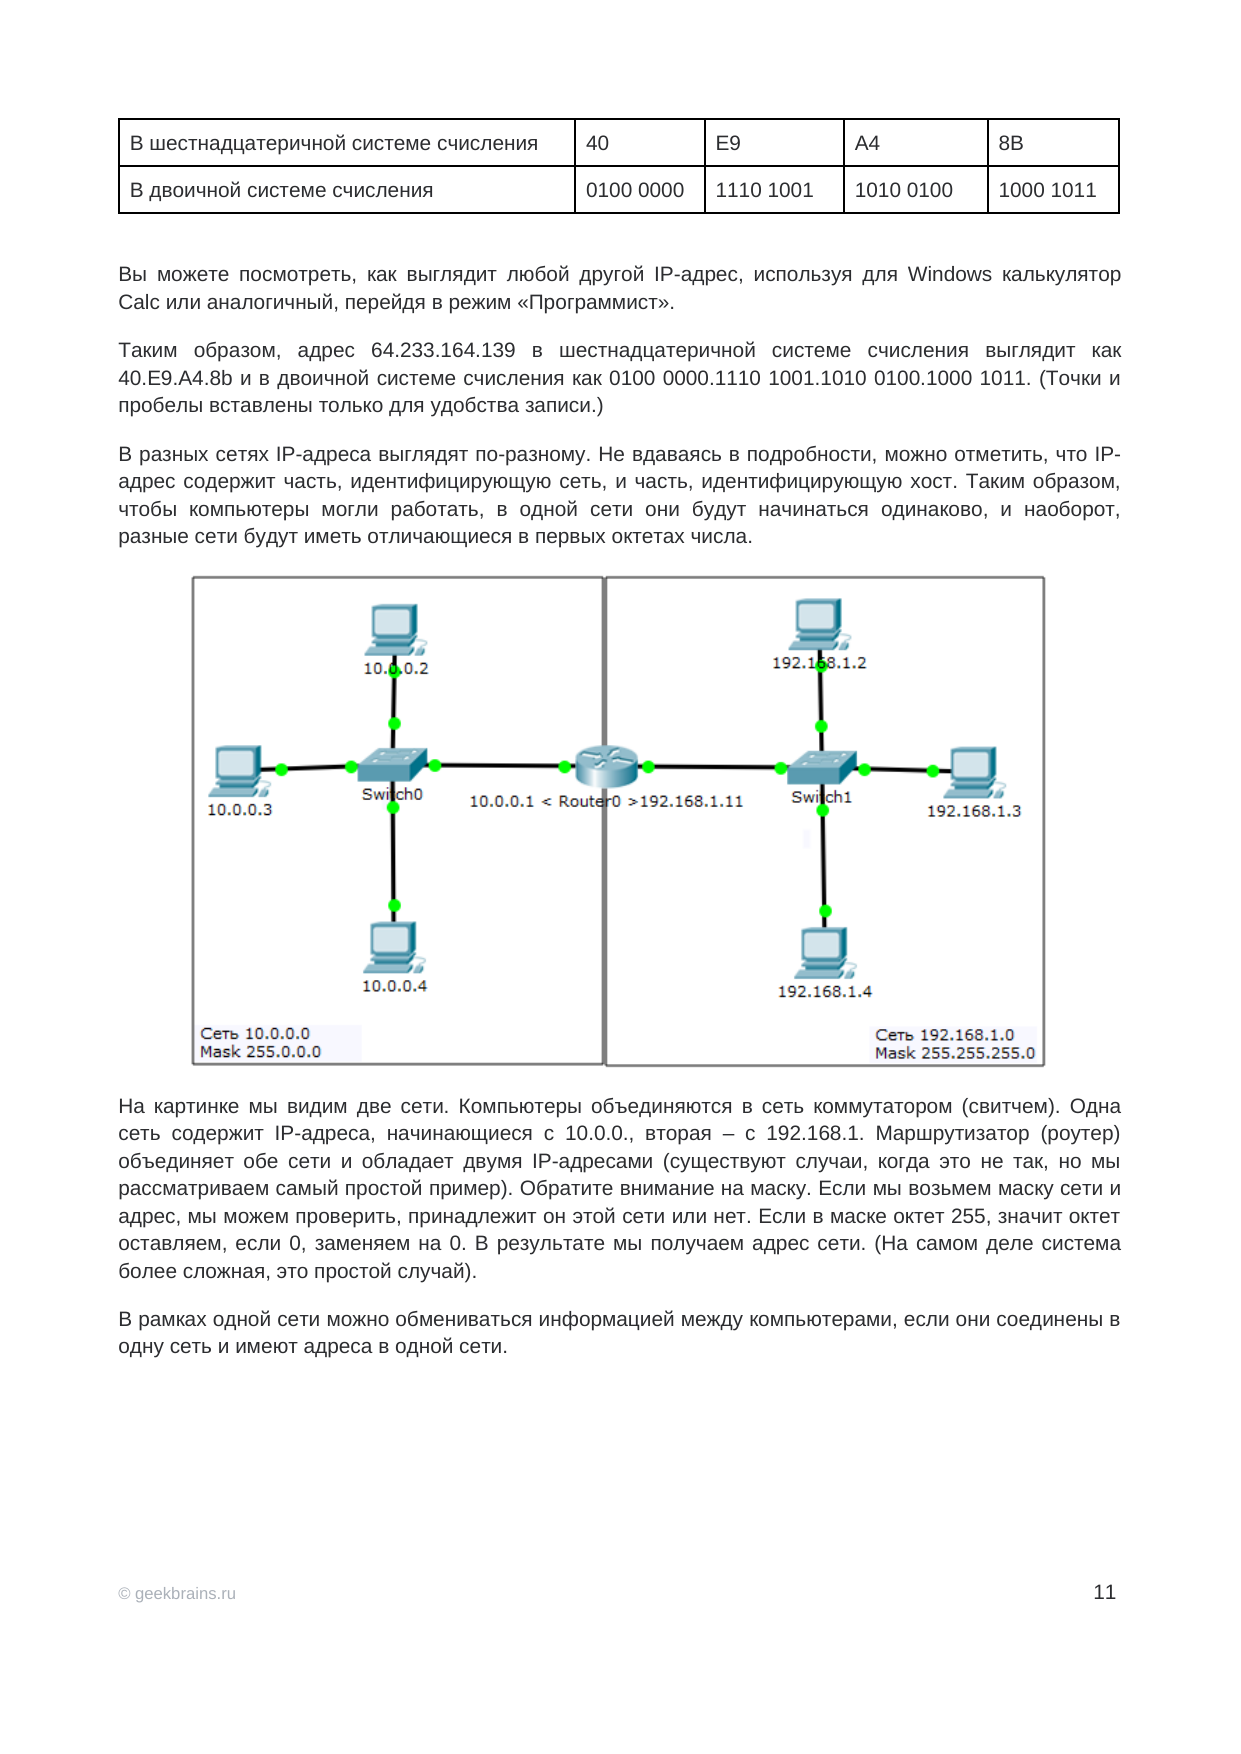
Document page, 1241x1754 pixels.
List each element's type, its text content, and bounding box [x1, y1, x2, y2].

text Таким образом, адрес 64.233.164.139 в шестнадцатеричной системе счисления выглядит как 40.E9.A4.8b и в двоичной системе счисления как 0100 0000.1110 1001.1010 0100.1000 1011. (Точки и пробелы вставлены только для удобства записи.) [118, 338, 1122, 417]
text В рамках одной сети можно обмениваться информацией между компьютерами, если они соединены в одну сеть и имеют адреса в одной сети. [118, 1307, 1122, 1358]
table_cell 1010 0100 [845, 167, 987, 212]
text Вы можете посмотреть, как выглядит любой другой IP-адрес, используя для Windows калькулятор Calc или аналогичный, перейдя в режим «Программист». [118, 235, 1122, 314]
table_cell В двоичной системе счисления [120, 167, 574, 212]
table_cell 8B [989, 120, 1118, 165]
table_cell A4 [845, 120, 987, 165]
text В разных сетях IP-адреса выглядят по-разному. Не вдаваясь в подробности, можно отметить, что IP-адрес содержит часть, идентифицирующую сеть, и часть, идентифицирующую хост. Таким образом, чтобы компьютеры могли работать, в одной сети они будут начинаться одинаково, и наоборот, разные сети будут иметь отличающиеся в первых октетах числа. [118, 441, 1122, 548]
table_cell 0100 0000 [576, 167, 704, 212]
table_cell E9 [706, 120, 843, 165]
table_cell 40 [576, 120, 704, 165]
text На картинке мы видим две сети. Компьютеры объединяются в сеть коммутатором (свитчем). Одна сеть содержит IP-адреса, начинающиеся с 10.0.0., вторая – с 192.168.1. Маршрутизатор (роутер) объединяет обе сети и обладает двумя IP-адресами (существуют случаи, когда это не так, но мы рассматриваем самый простой пример). Обратите внимание на маску. Если мы возьмем маску сети и адрес, мы можем проверить, принадлежит он этой сети или нет. Если в маске октет 255, значит октет оставляем, если 0, заменяем на 0. В результате мы получаем адрес сети. (На самом деле система более сложная, это простой случай). [118, 1093, 1122, 1282]
table_cell 1110 1001 [706, 167, 843, 212]
table_cell 1000 1011 [989, 167, 1118, 212]
table_cell В шестнадцатеричной системе счисления [120, 120, 574, 165]
picture [189, 572, 1051, 1070]
